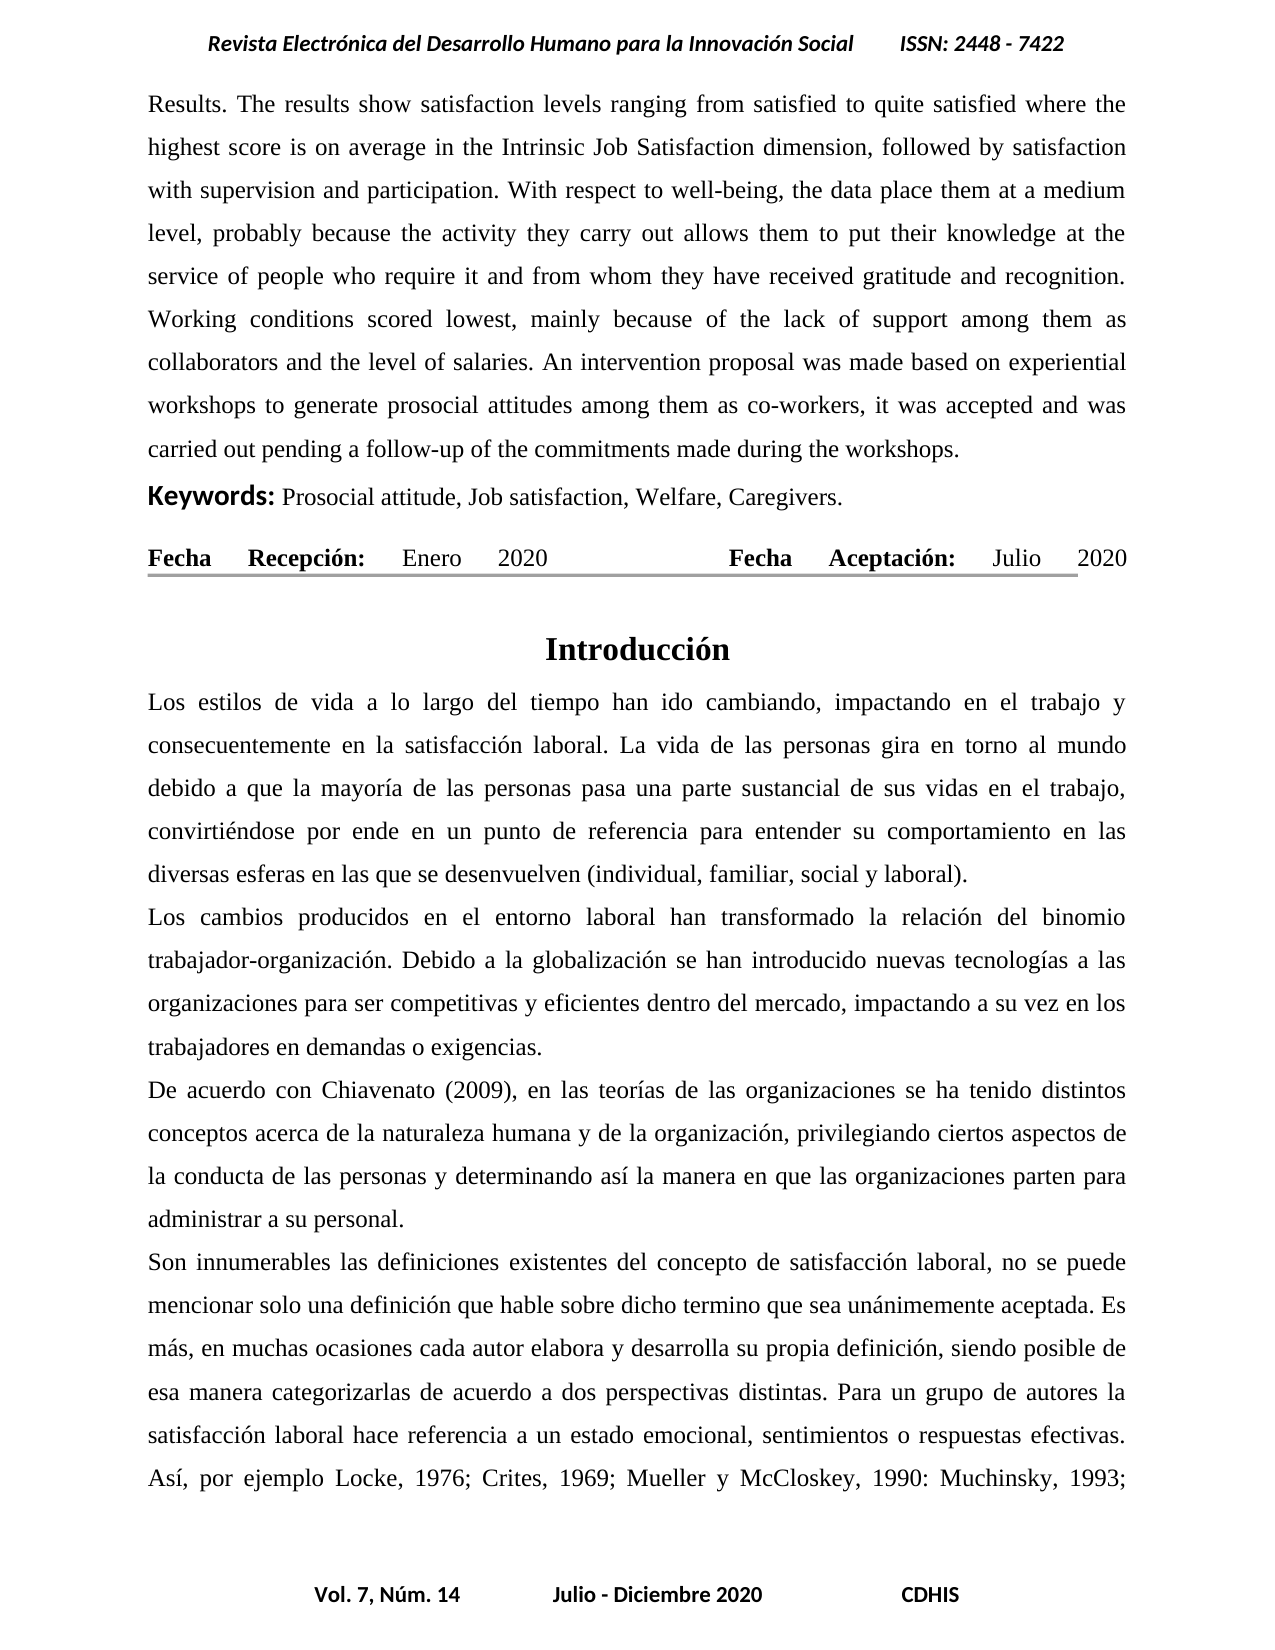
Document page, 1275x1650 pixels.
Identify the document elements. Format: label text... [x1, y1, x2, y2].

text Results. The results show satisfaction levels ranging from satisfied to quite satisfied where the highest score is on average in the Intrinsic Job Satisfaction dimension, followed by satisfaction with supervision and participation. With respect to well-being, the data place them at a medium level, probably because the activity they carry out allows them to put their knowledge at the service of people who require it and from whom they have received gratitude and recognition. Working conditions scored lowest, mainly because of the lack of support among them as collaborators and the level of salaries. An intervention proposal was made based on experiential workshops to generate prosocial attitudes among them as co-workers, it was accepted and was carried out pending a follow-up of the commitments made during the workshops. [148, 89, 1127, 462]
text Los cambios producidos en el entorno laboral han transformado la relación del binomio trabajador-organización. Debido a la globalización se han introducido nuevas tecnologías a las organizaciones para ser competitivas y eficientes dentro del mercado, impactando a su vez en los trabajadores en demandas o exigencias. [148, 902, 1127, 1060]
text Introducción [148, 629, 1127, 667]
text De acuerdo con Chiavenato (2009), en las teorías de las organizaciones se ha tenido distintos conceptos acerca de la naturaleza humana y de la organización, privilegiando ciertos aspectos de la conducta de las personas y determinando así la manera en que las organizaciones parten para administrar a su personal. [148, 1075, 1127, 1233]
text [148, 1247, 1127, 1492]
text Fecha Recepción: Enero 2020 Fecha Aceptación: Julio 2020 [148, 543, 1127, 602]
text Los estilos de vida a lo largo del tiempo han ido cambiando, impactando en el trabajo y consecuentemente en la satisfacción laboral. La vida de las personas gira en torno al mundo debido a que la mayoría de las personas pasa una parte sustancial de sus vidas en el trabajo, convirtiéndose por ende en un punto de referencia para entender su comportamiento en las diversas esferas en las que se desenvuelven (individual, familiar, social y laboral). [148, 687, 1127, 888]
text Keywords: Prosocial attitude, Job satisfaction, Welfare, Caregivers. [148, 477, 1127, 512]
